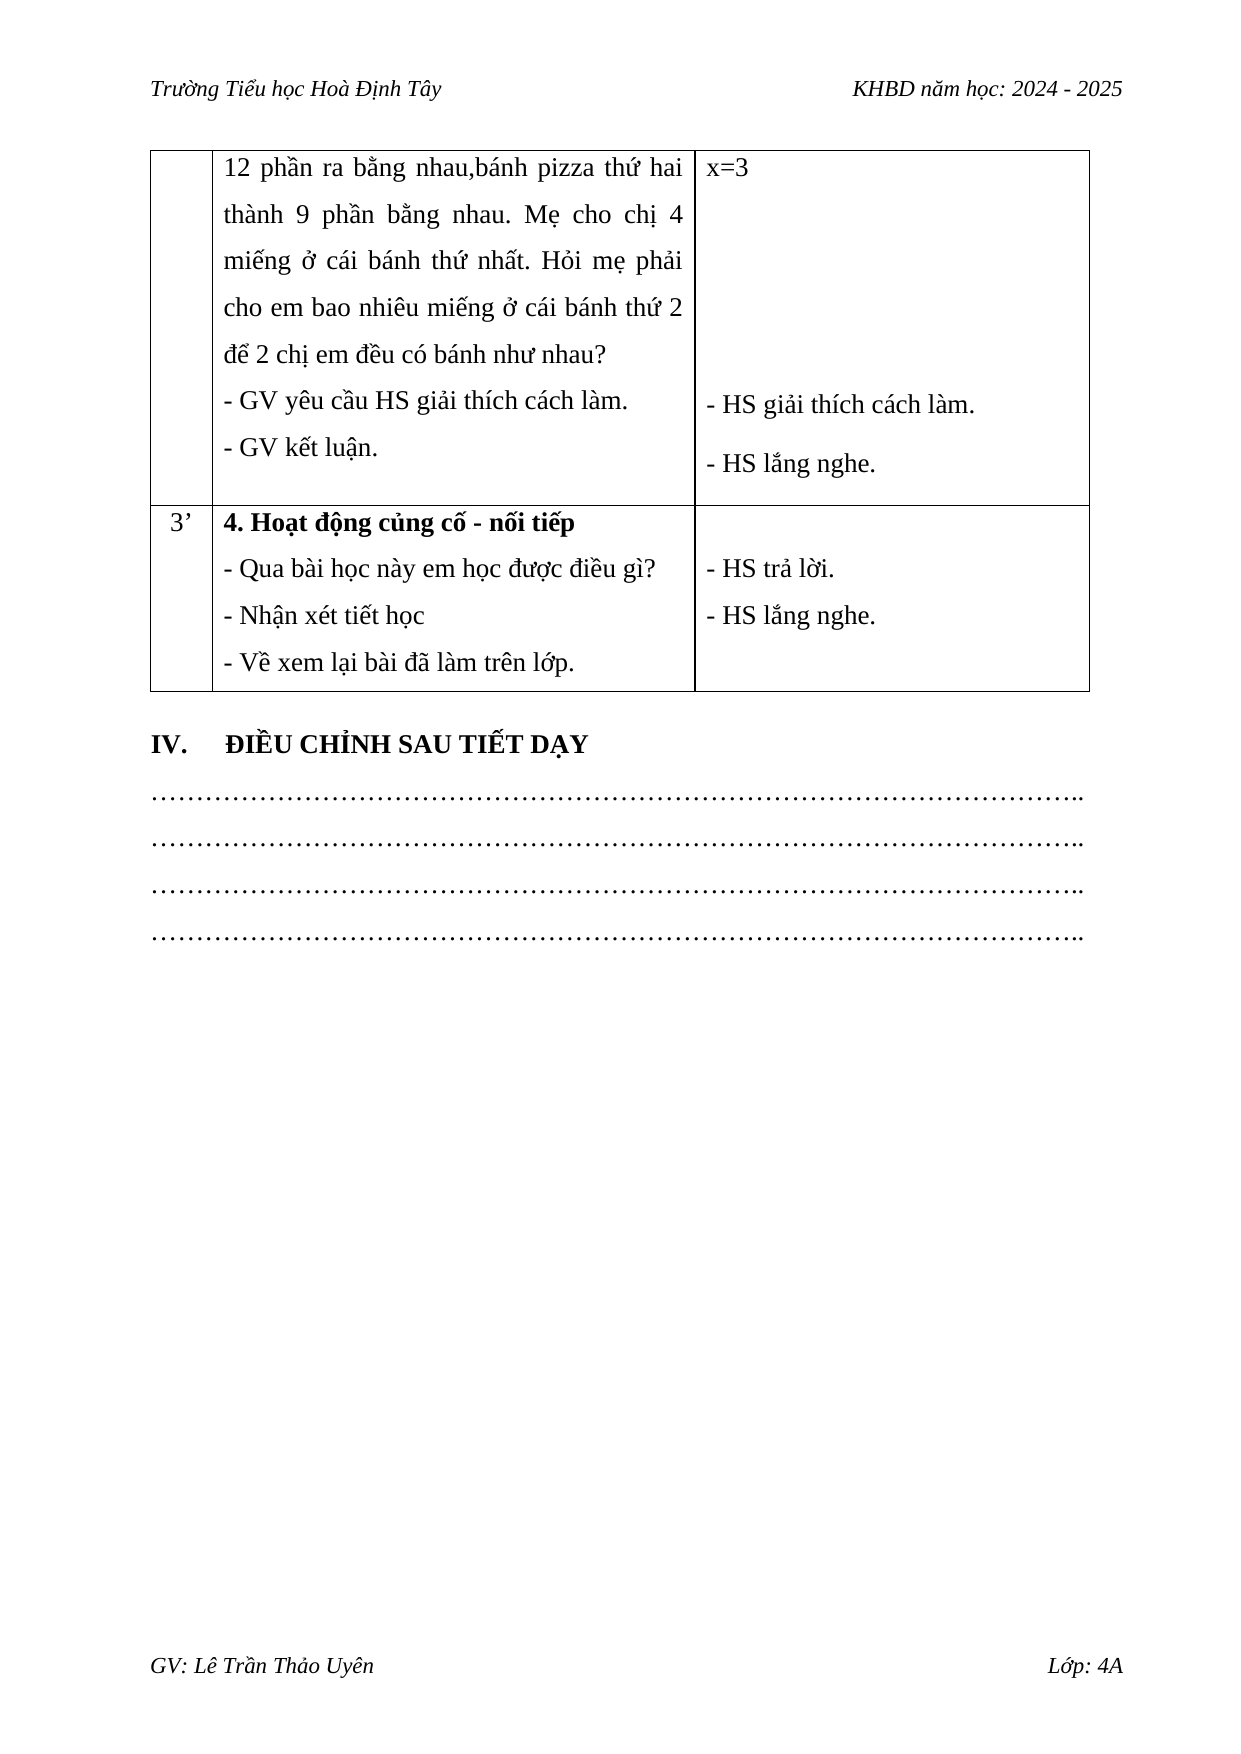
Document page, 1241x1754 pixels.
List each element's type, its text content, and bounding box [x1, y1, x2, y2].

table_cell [696, 151, 1089, 505]
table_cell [213, 151, 694, 505]
table_cell 3’ [151, 506, 212, 691]
table_cell - HS trả lời. - HS lắng nghe. [696, 506, 1089, 691]
list ĐIỀU CHỈNH SAU TIẾT DẠY [187, 728, 1090, 759]
text ………………………………………………………………………………………….. [150, 868, 1090, 899]
text ………………………………………………………………………………………….. [150, 775, 1090, 806]
table_cell 10 [151, 151, 212, 505]
text ………………………………………………………………………………………….. [150, 915, 1090, 946]
table_cell 4. Hoạt động củng cố - nối tiếp - Qua bài học này em học được điều gì? - Nhận xét tiết học - Về xem lại bài đã làm trên lớp. [213, 506, 694, 691]
text ………………………………………………………………………………………….. [150, 821, 1090, 852]
